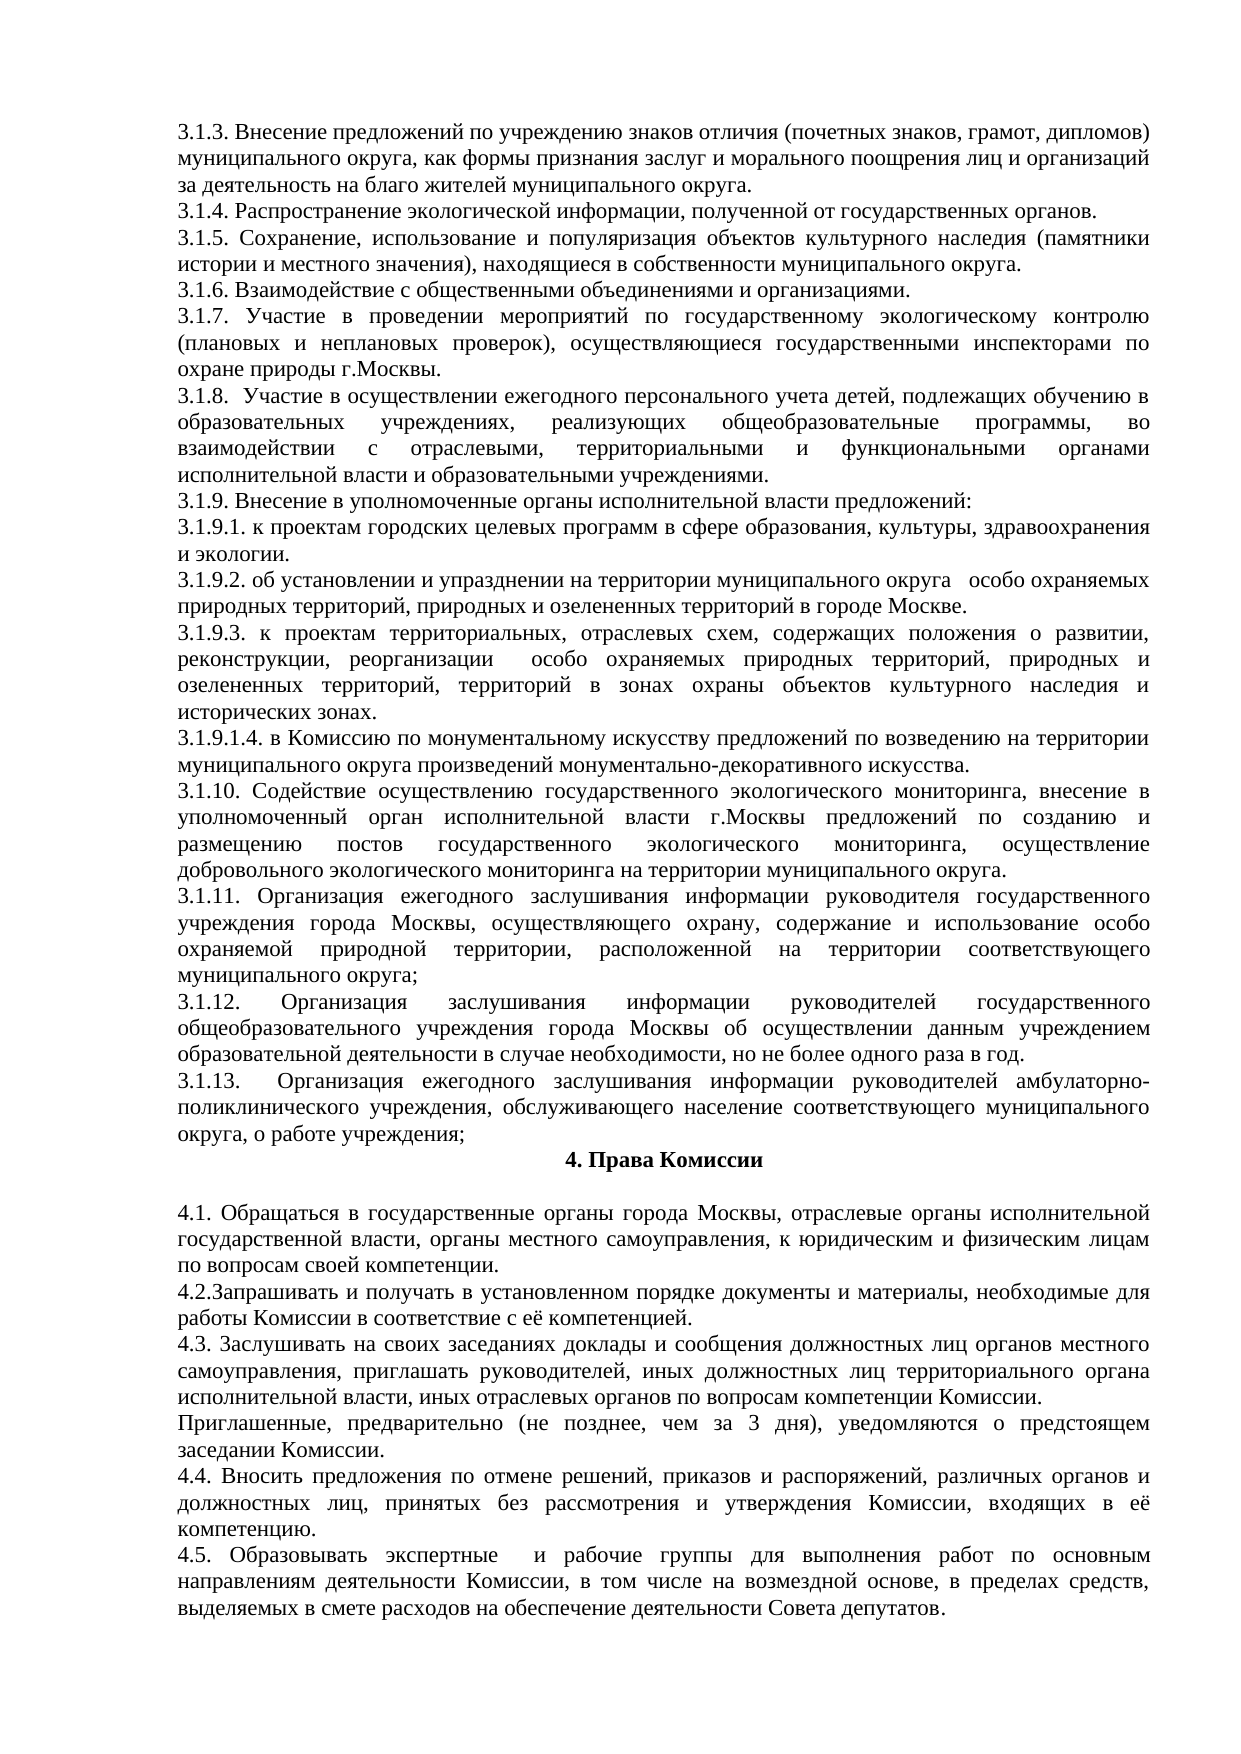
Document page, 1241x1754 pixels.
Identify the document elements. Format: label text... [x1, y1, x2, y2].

text 3.1.7. Участие в проведении мероприятий по государственному экологическому контролю (плановых и неплановых проверок), осуществляющиеся государственными инспекторами по охране природы г.Москвы. [177, 303, 1151, 382]
text 3.1.13. Организация ежегодного заслушивания информации руководителей амбулаторно-поликлинического учреждения, обслуживающего население соответствующего муниципального округа, о работе учреждения; [177, 1067, 1151, 1146]
text 4.1. Обращаться в государственные органы города Москвы, отраслевые органы исполнительной государственной власти, органы местного самоуправления, к юридическим и физическим лицам по вопросам своей компетенции. [177, 1199, 1152, 1278]
text 3.1.9.1.4. в Комиссию по монументальному искусству предложений по возведению на территории муниципального округа произведений монументально-декоративного искусства. [177, 724, 1151, 777]
text 4. Права Комиссии [177, 1146, 1151, 1172]
text 4.5. Образовывать экспертные и рабочие группы для выполнения работ по основным направлениям деятельности Комиссии, в том числе на возмездной основе, в пределах средств, выделяемых в смете расходов на обеспечение деятельности Совета депутатов. [177, 1541, 1152, 1620]
text 3.1.5. Сохранение, использование и популяризация объектов культурного наследия (памятники истории и местного значения), находящиеся в собственности муниципального округа. [177, 223, 1151, 276]
text 4.3. 3аслушивать на своих заседаниях доклады и сообщения должностных лиц органов местного самоуправления, приглашать руководителей, иных должностных лиц территориального органа исполнительной власти, иных отраслевых органов по вопросам компетенции Комиссии. [177, 1330, 1152, 1409]
text 3.1.9.1. к проектам городских целевых программ в сфере образования, культуры, здравоохранения и экологии. [177, 513, 1151, 566]
text 3.1.8. Участие в осуществлении ежегодного персонального учета детей, подлежащих обучению в образовательных учреждениях, реализующих общеобразовательные программы, во взаимодействии с отраслевыми, территориальными и функциональными органами исполнительной власти и образовательными учреждениями. [177, 382, 1151, 487]
text 3.1.3. Внесение предложений по учреждению знаков отличия (почетных знаков, грамот, дипломов) муниципального округа, как формы признания заслуг и морального поощрения лиц и организаций за деятельность на благо жителей муниципального округа. [177, 118, 1151, 197]
text 3.1.9. Внесение в уполномоченные органы исполнительной власти предложений: [177, 487, 1151, 513]
text 3.1.4. Распространение экологической информации, полученной от государственных органов. [177, 197, 1151, 223]
text 3.1.6. Взаимодействие с общественными объединениями и организациями. [177, 276, 1151, 303]
text 3.1.9.2. об установлении и упразднении на территории муниципального округа особо охраняемых природных территорий, природных и озелененных территорий в городе Москве. [177, 566, 1151, 619]
text 3.1.11. Организация ежегодного заслушивания информации руководителя государственного учреждения города Москвы, осуществляющего охрану, содержание и использование особо охраняемой природной территории, расположенной на территории соответствующего муниципального округа; [177, 882, 1152, 988]
text 3.1.12. Организация заслушивания информации руководителей государственного общеобразовательного учреждения города Москвы об осуществлении данным учреждением образовательной деятельности в случае необходимости, но не более одного раза в год. [177, 988, 1152, 1067]
text 3.1.10. Содействие осуществлению государственного экологического мониторинга, внесение в уполномоченный орган исполнительной власти г.Москвы предложений по созданию и размещению постов государственного экологического мониторинга, осуществление добровольного экологического мониторинга на территории муниципального округа. [177, 777, 1151, 882]
text 3.1.9.3. к проектам территориальных, отраслевых схем, содержащих положения о развитии, реконструкции, реорганизации особо охраняемых природных территорий, природных и озелененных территорий, территорий в зонах охраны объектов культурного наследия и исторических зонах. [177, 619, 1151, 724]
text Приглашенные, предварительно (не позднее, чем за 3 дня), уведомляются о предстоящем заседании Комиссии. [177, 1409, 1152, 1462]
text 4.4. Вносить предложения по отмене решений, приказов и распоряжений, различных органов и должностных лиц, принятых без рассмотрения и утверждения Комиссии, входящих в её компетенцию. [177, 1462, 1152, 1541]
text 4.2.Запрашивать и получать в установленном порядке документы и материалы, необходимые для работы Комиссии в соответствие с её компетенцией. [177, 1278, 1152, 1330]
